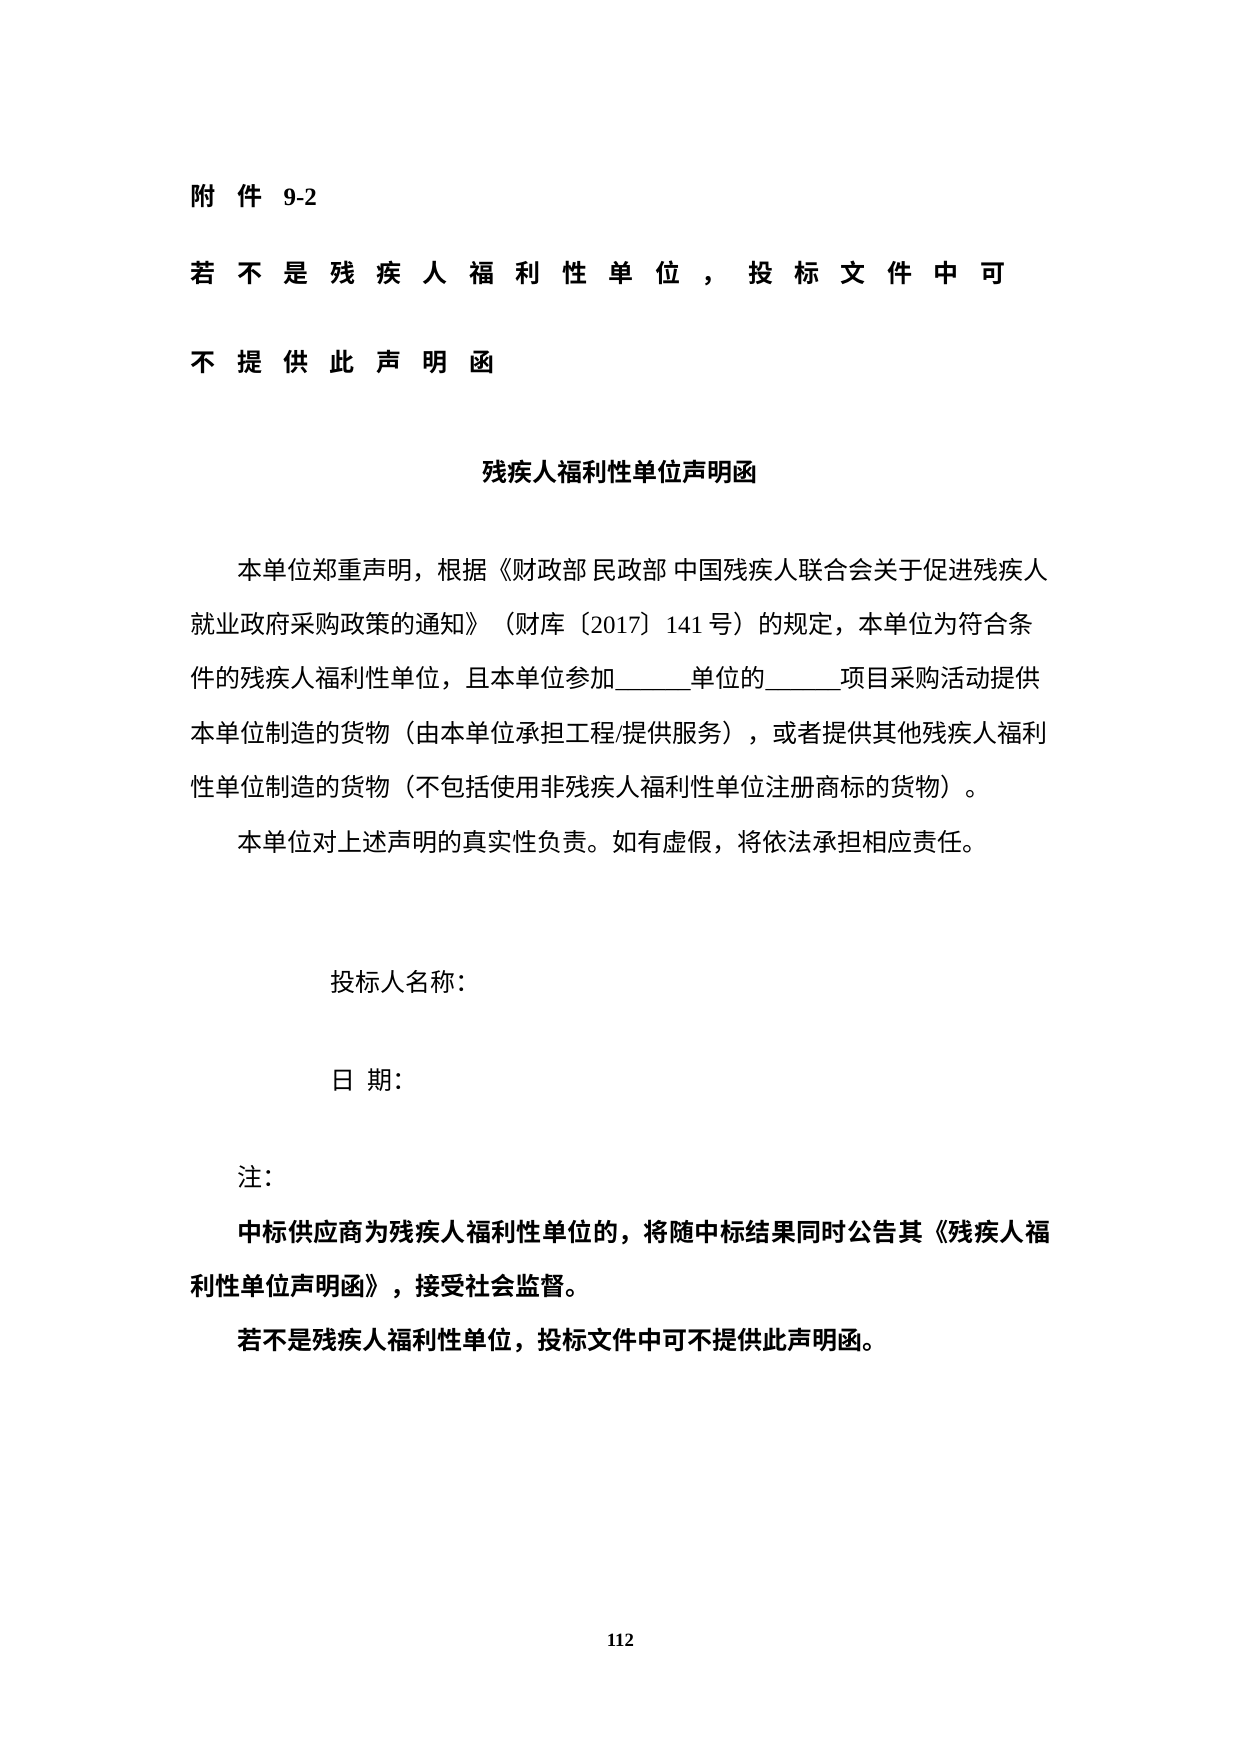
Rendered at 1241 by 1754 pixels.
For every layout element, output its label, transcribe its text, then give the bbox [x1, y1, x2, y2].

text 本单位郑重声明，根据《财政部 民政部 中国残疾人联合会关于促进残疾人就业政府采购政策的通知》（财库〔2017〕141号）的规定，本单位为符合条件的残疾人福利性单位，且本单位参加______单位的______项目采购活动提供本单位制造的货物（由本单位承担工程/提供服务），或者提供其他残疾人福利性单位制造的货物（不包括使用非残疾人福利性单位注册商标的货物）。 [190, 550, 1050, 804]
text 若不是残疾人福利性单位，投标文件中可不提供此声明函。 [190, 1321, 1050, 1357]
text 中标供应商为残疾人福利性单位的，将随中标结果同时公告其《残疾人福利性单位声明函》，接受社会监督。 [190, 1212, 1050, 1303]
text 附件9-2 [190, 164, 1050, 224]
text 注： [190, 1158, 1050, 1194]
text 若不是残疾人福利性单位，投标文件中可不提供此声明函 [190, 242, 1050, 390]
text 本单位对上述声明的真实性负责。如有虚假，将依法承担相应责任。 [190, 822, 1050, 858]
text 投标人名称： [190, 963, 1050, 999]
text 日 期： [190, 1060, 1050, 1096]
text 残疾人福利性单位声明函 [190, 453, 1050, 489]
